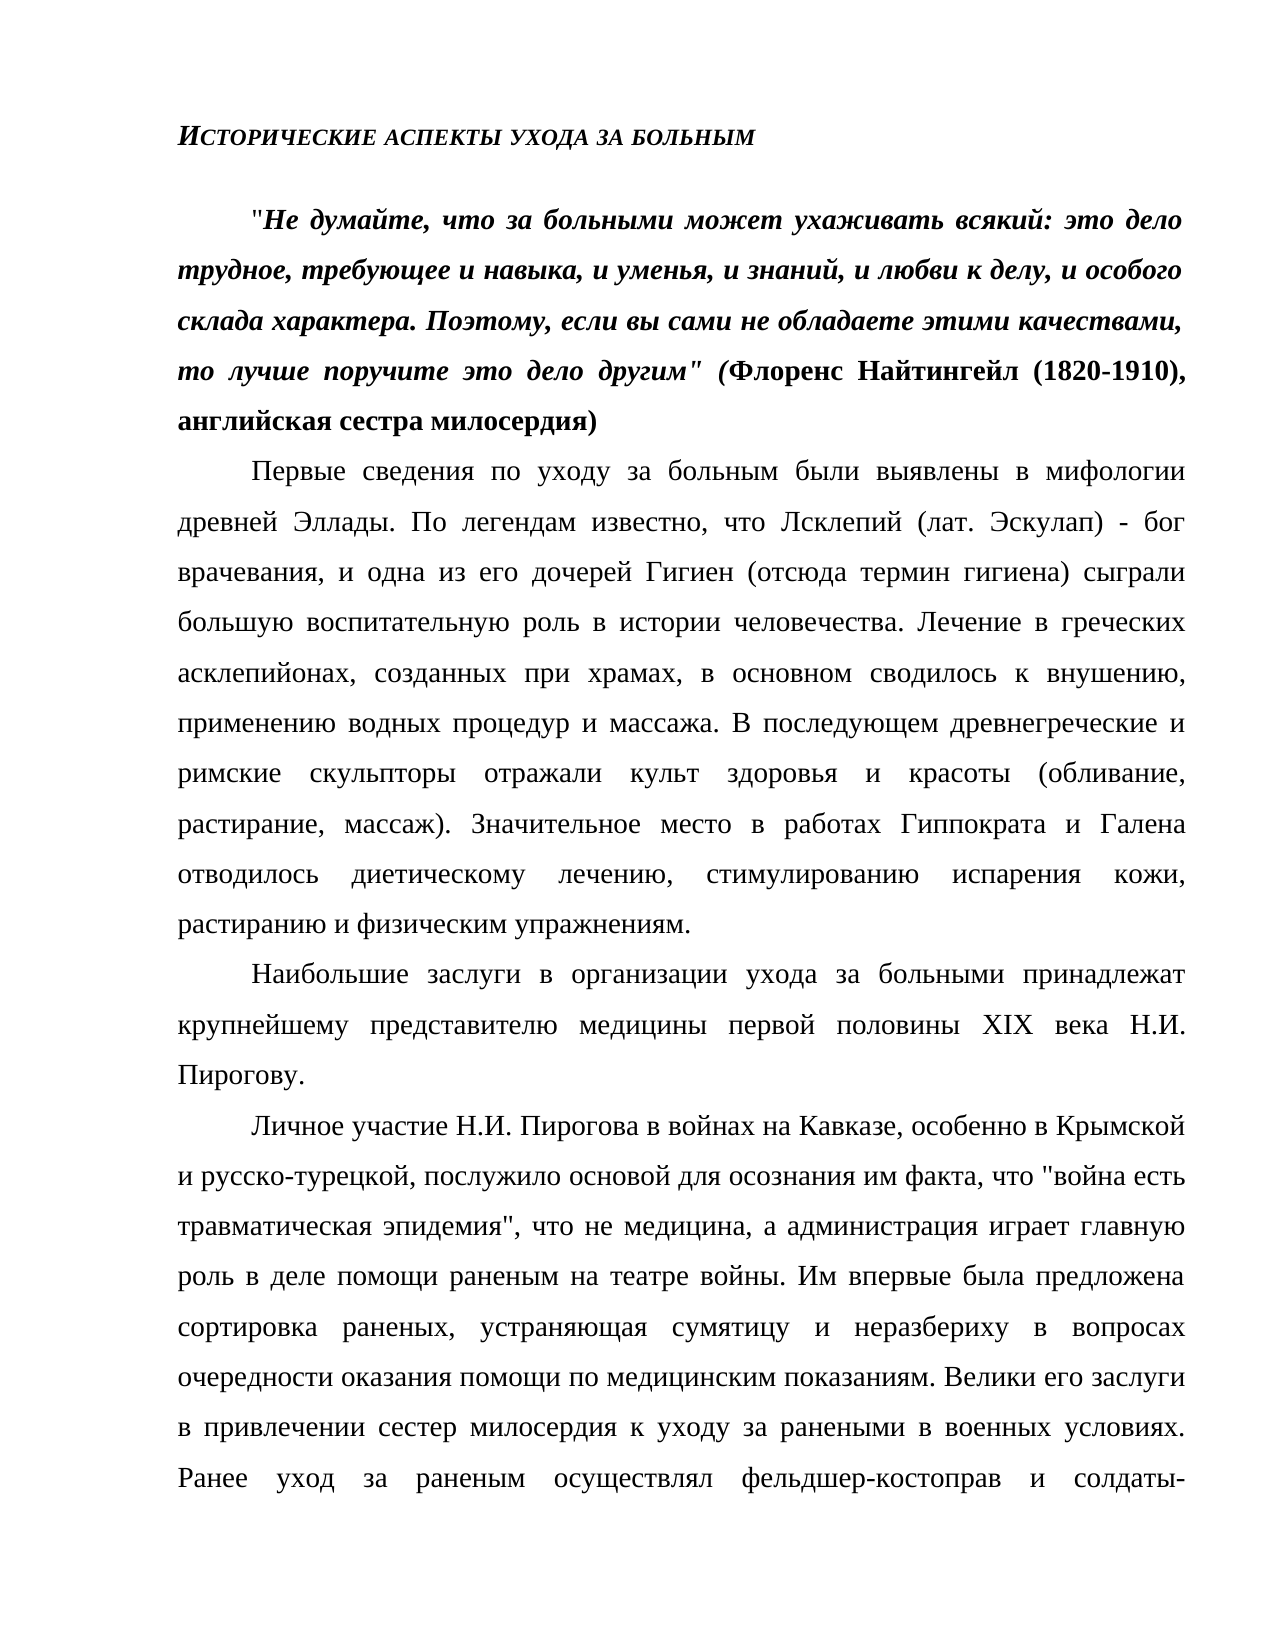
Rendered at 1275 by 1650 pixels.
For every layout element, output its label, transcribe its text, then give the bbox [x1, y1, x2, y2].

text Наибольшие заслуги в организации ухода за больными принадлежат крупнейшему представителю медицины первой половины XIX века Н.И. Пирогову. [177, 957, 1186, 1091]
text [177, 1108, 1186, 1493]
text Первые сведения по уходу за больным были выявлены в мифологии древней Эллады. По легендам известно, что Лсклепий (лат. Эскулап) - бог врачевания, и одна из его дочерей Гигиен (отсюда термин гигиена) сыграли большую воспитательную роль в истории человечества. Лечение в греческих асклепийонах, созданных при храмах, в основном сводилось к внушению, применению водных процедур и массажа. В последующем древнегреческие и римские скульпторы отражали культ здоровья и красоты (обливание, растирание, массаж). Значительное место в работах Гиппократа и Галена отводилось диетическому лечению, стимулированию испарения кожи, растиранию и физическим упражнениям. [177, 453, 1186, 940]
text "Не думайте, что за больными может ухаживать всякий: это дело трудное, требующее и навыка, и уменья, и знаний, и любви к делу, и особого склада характера. Поэтому, если вы сами не обладаете этими качествами, то лучше поручите это дело другим" (Флоренс Найтингейл (1820-1910), английская сестра милосердия) [177, 202, 1186, 437]
text Исторические аспекты ухода за больным [177, 118, 1186, 152]
